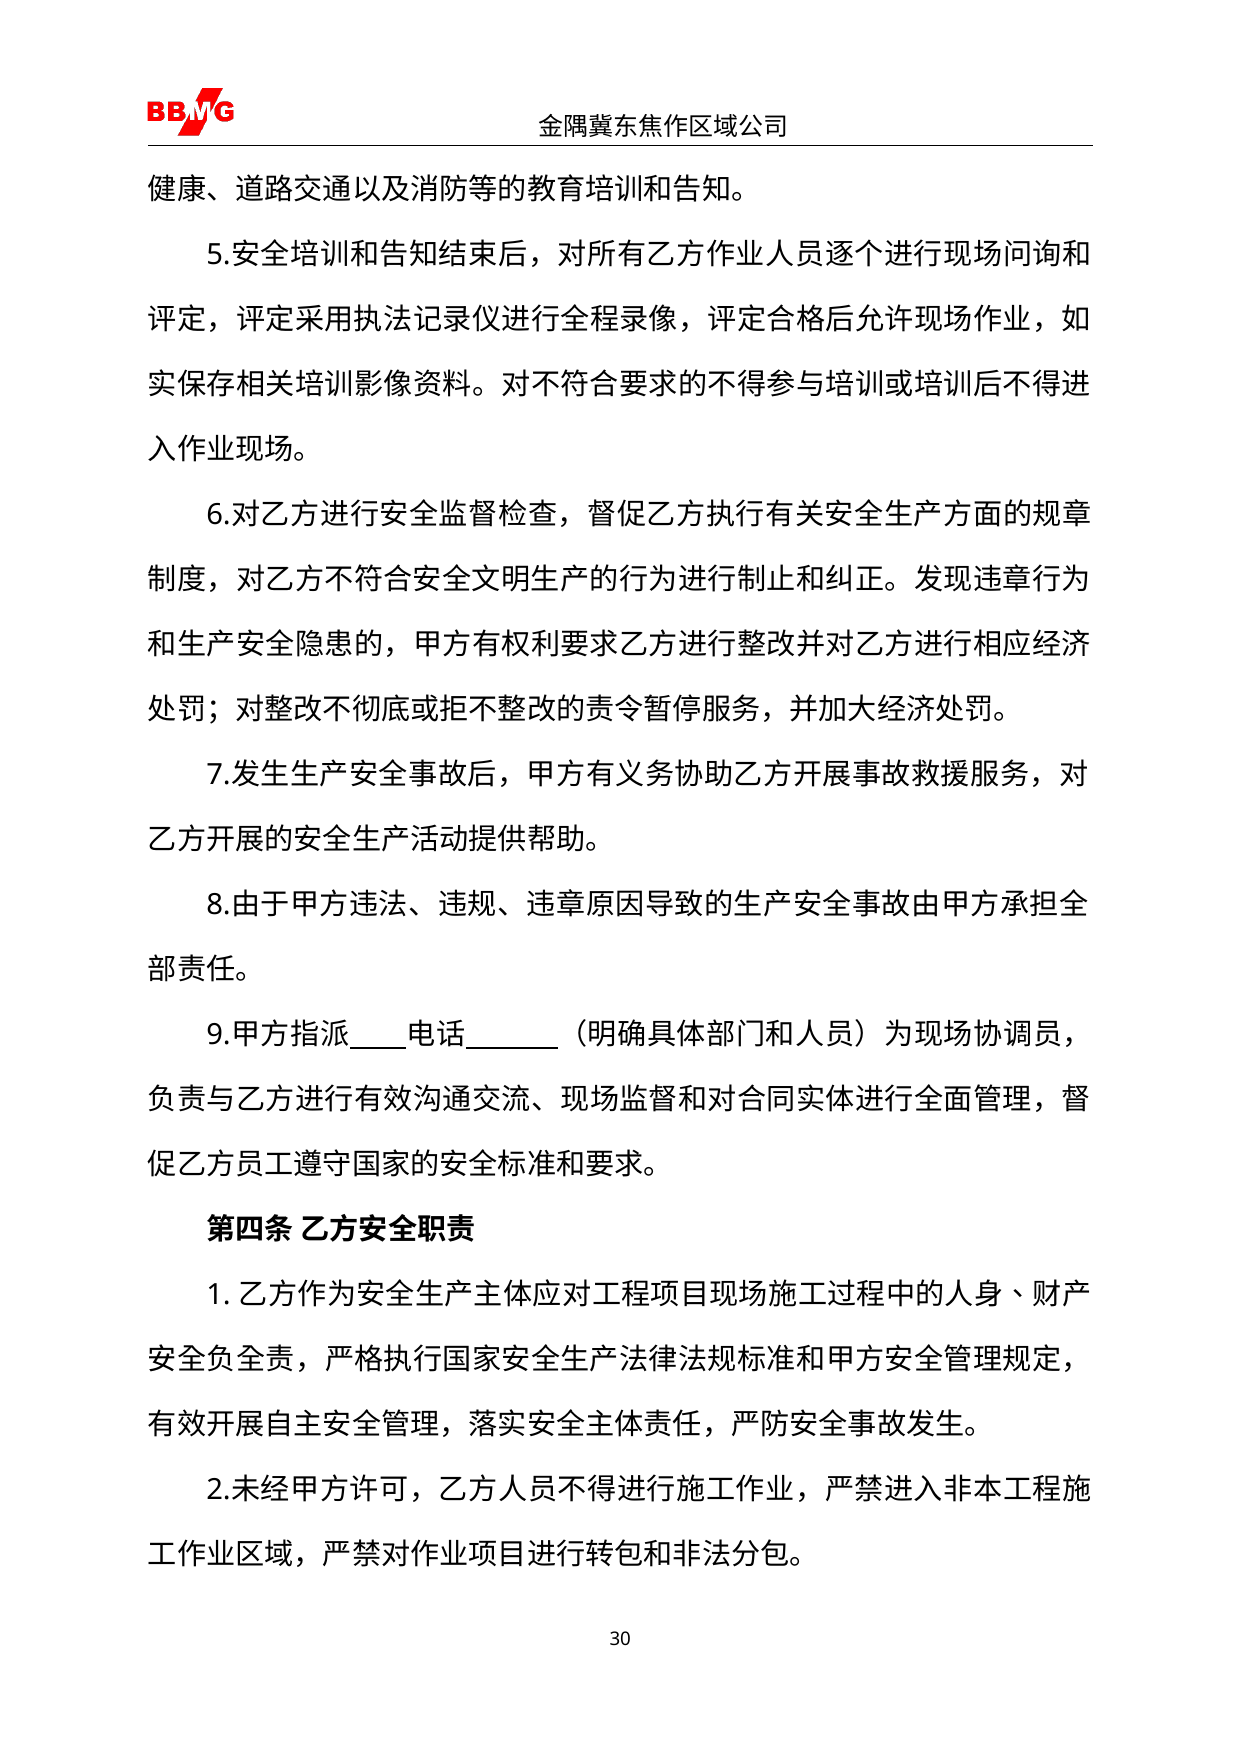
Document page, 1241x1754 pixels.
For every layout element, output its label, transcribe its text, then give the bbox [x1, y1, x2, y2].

text 1. 乙方作为安全生产主体应对工程项目现场施工过程中的人身、财产安全负全责，严格执行国家安全生产法律法规标准和甲方安全管理规定，有效开展自主安全管理，落实安全主体责任，严防安全事故发生。 [148, 1259, 1093, 1454]
text 8.由于甲方违法、违规、违章原因导致的生产安全事故由甲方承担全部责任。 [148, 869, 1091, 999]
picture [147, 88, 234, 136]
text 9.甲方指派 电话 （明确具体部门和人员）为现场协调员，负责与乙方进行有效沟通交流、现场监督和对合同实体进行全面管理，督促乙方员工遵守国家的安全标准和要求。 [148, 999, 1093, 1194]
text 6.对乙方进行安全监督检查，督促乙方执行有关安全生产方面的规章制度，对乙方不符合安全文明生产的行为进行制止和纠正。发现违章行为和生产安全隐患的，甲方有权利要求乙方进行整改并对乙方进行相应经济处罚；对整改不彻底或拒不整改的责令暂停服务，并加大经济处罚。 [148, 479, 1093, 739]
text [148, 154, 1093, 219]
text 第四条 乙方安全职责 [148, 1194, 1093, 1259]
text 5.安全培训和告知结束后，对所有乙方作业人员逐个进行现场问询和评定，评定采用执法记录仪进行全程录像，评定合格后允许现场作业，如实保存相关培训影像资料。对不符合要求的不得参与培训或培训后不得进入作业现场。 [148, 219, 1093, 479]
text 2.未经甲方许可，乙方人员不得进行施工作业，严禁进入非本工程施工作业区域，严禁对作业项目进行转包和非法分包。 [148, 1454, 1093, 1584]
text 7.发生生产安全事故后，甲方有义务协助乙方开展事故救援服务，对乙方开展的安全生产活动提供帮助。 [148, 739, 1091, 869]
